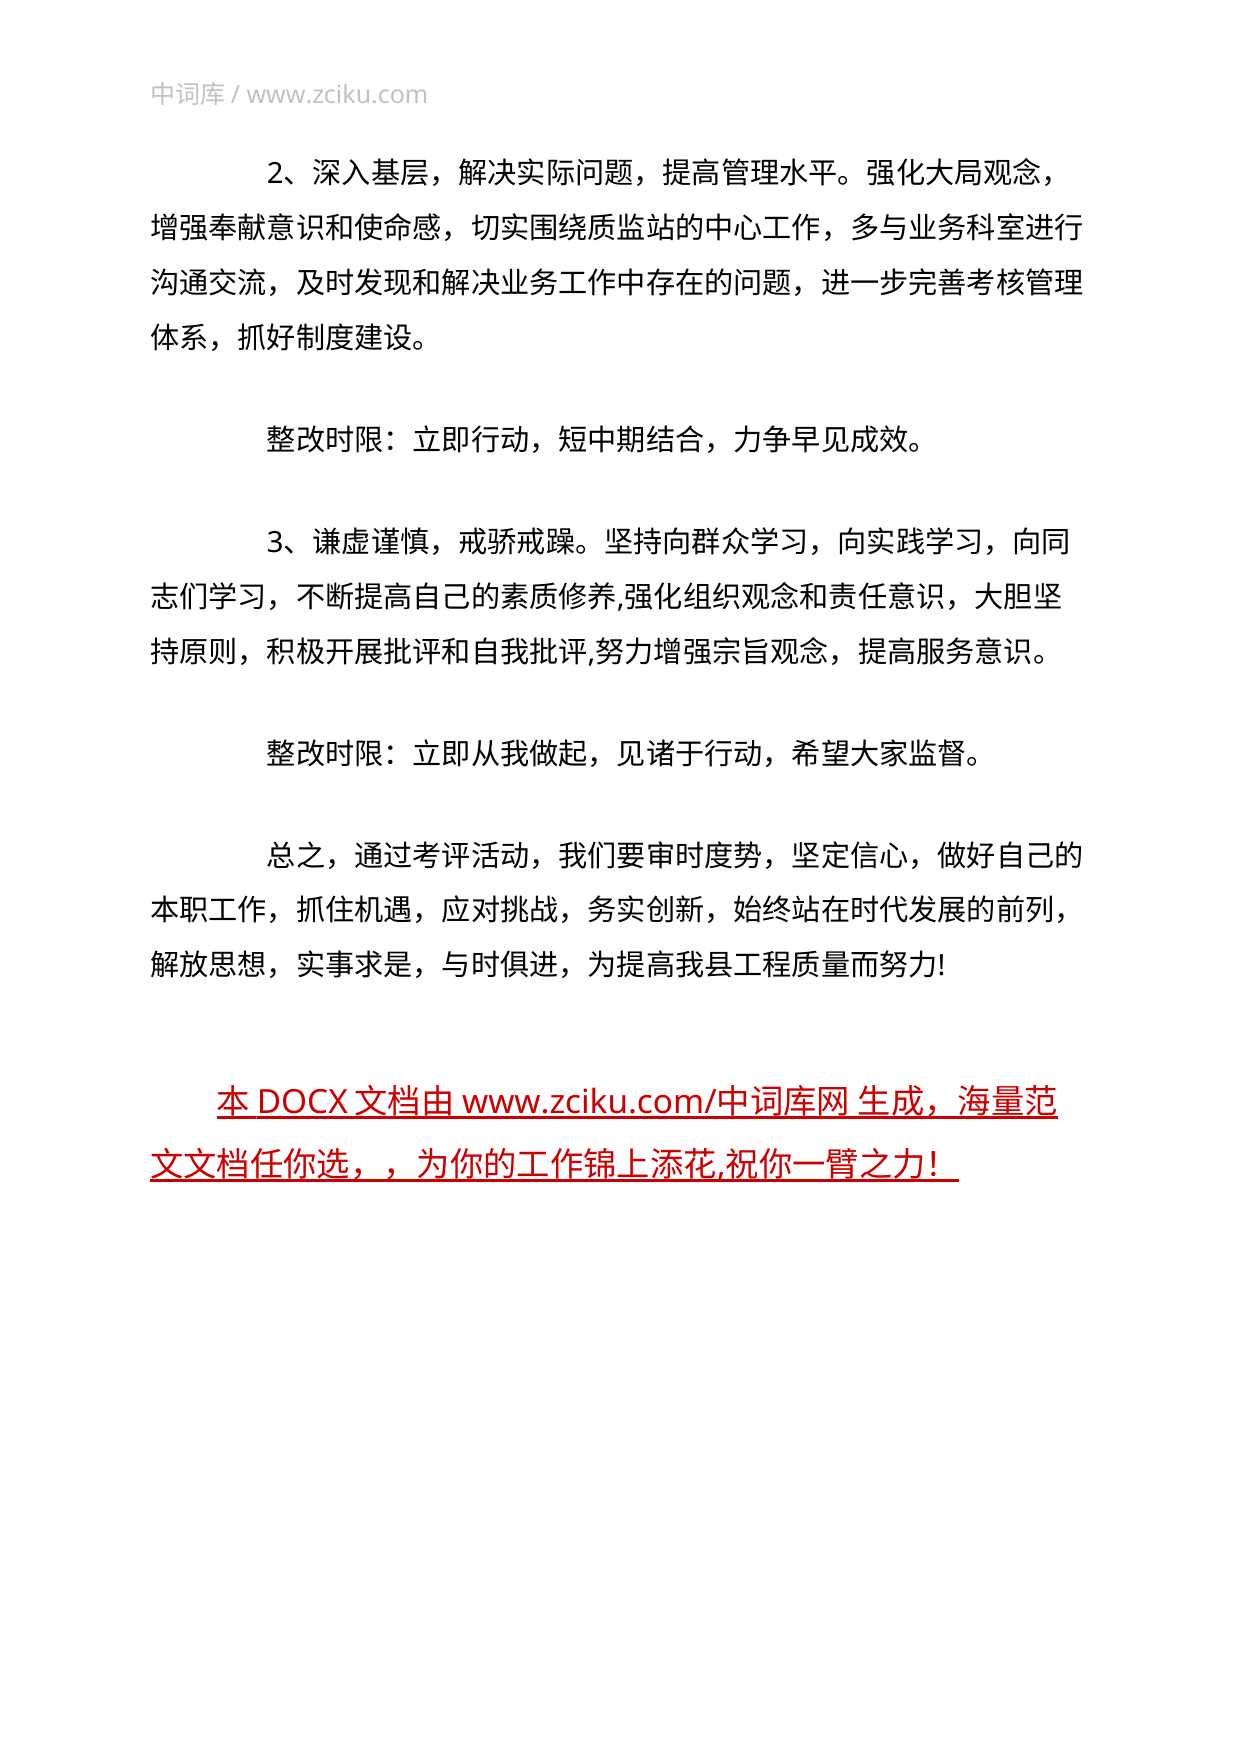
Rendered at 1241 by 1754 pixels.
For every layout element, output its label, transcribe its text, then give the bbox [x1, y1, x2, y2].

text 本DOCX文档由 www.zciku.com/中词库网 生成，海量范文文档任你选，，为你的工作锦上添花,祝你一臂之力！ [150, 1075, 1090, 1186]
text 整改时限：立即从我做起，见诸于行动，希望大家监督。 [150, 730, 1090, 773]
text 3、谦虚谨慎，戒骄戒躁。坚持向群众学习，向实践学习，向同志们学习，不断提高自己的素质修养,强化组织观念和责任意识，大胆坚持原则，积极开展批评和自我批评,努力增强宗旨观念，提高服务意识。 [150, 518, 1090, 671]
text 整改时限：立即行动，短中期结合，力争早见成效。 [150, 417, 1090, 459]
text 总之，通过考评活动，我们要审时度势，坚定信心，做好自己的本职工作，抓住机遇，应对挑战，务实创新，始终站在时代发展的前列，解放思想，实事求是，与时俱进，为提高我县工程质量而努力! [150, 832, 1090, 984]
text 2、深入基层，解决实际问题，提高管理水平。强化大局观念，增强奉献意识和使命感，切实围绕质监站的中心工作，多与业务科室进行沟通交流，及时发现和解决业务工作中存在的问题，进一步完善考核管理体系，抓好制度建设。 [150, 150, 1090, 357]
